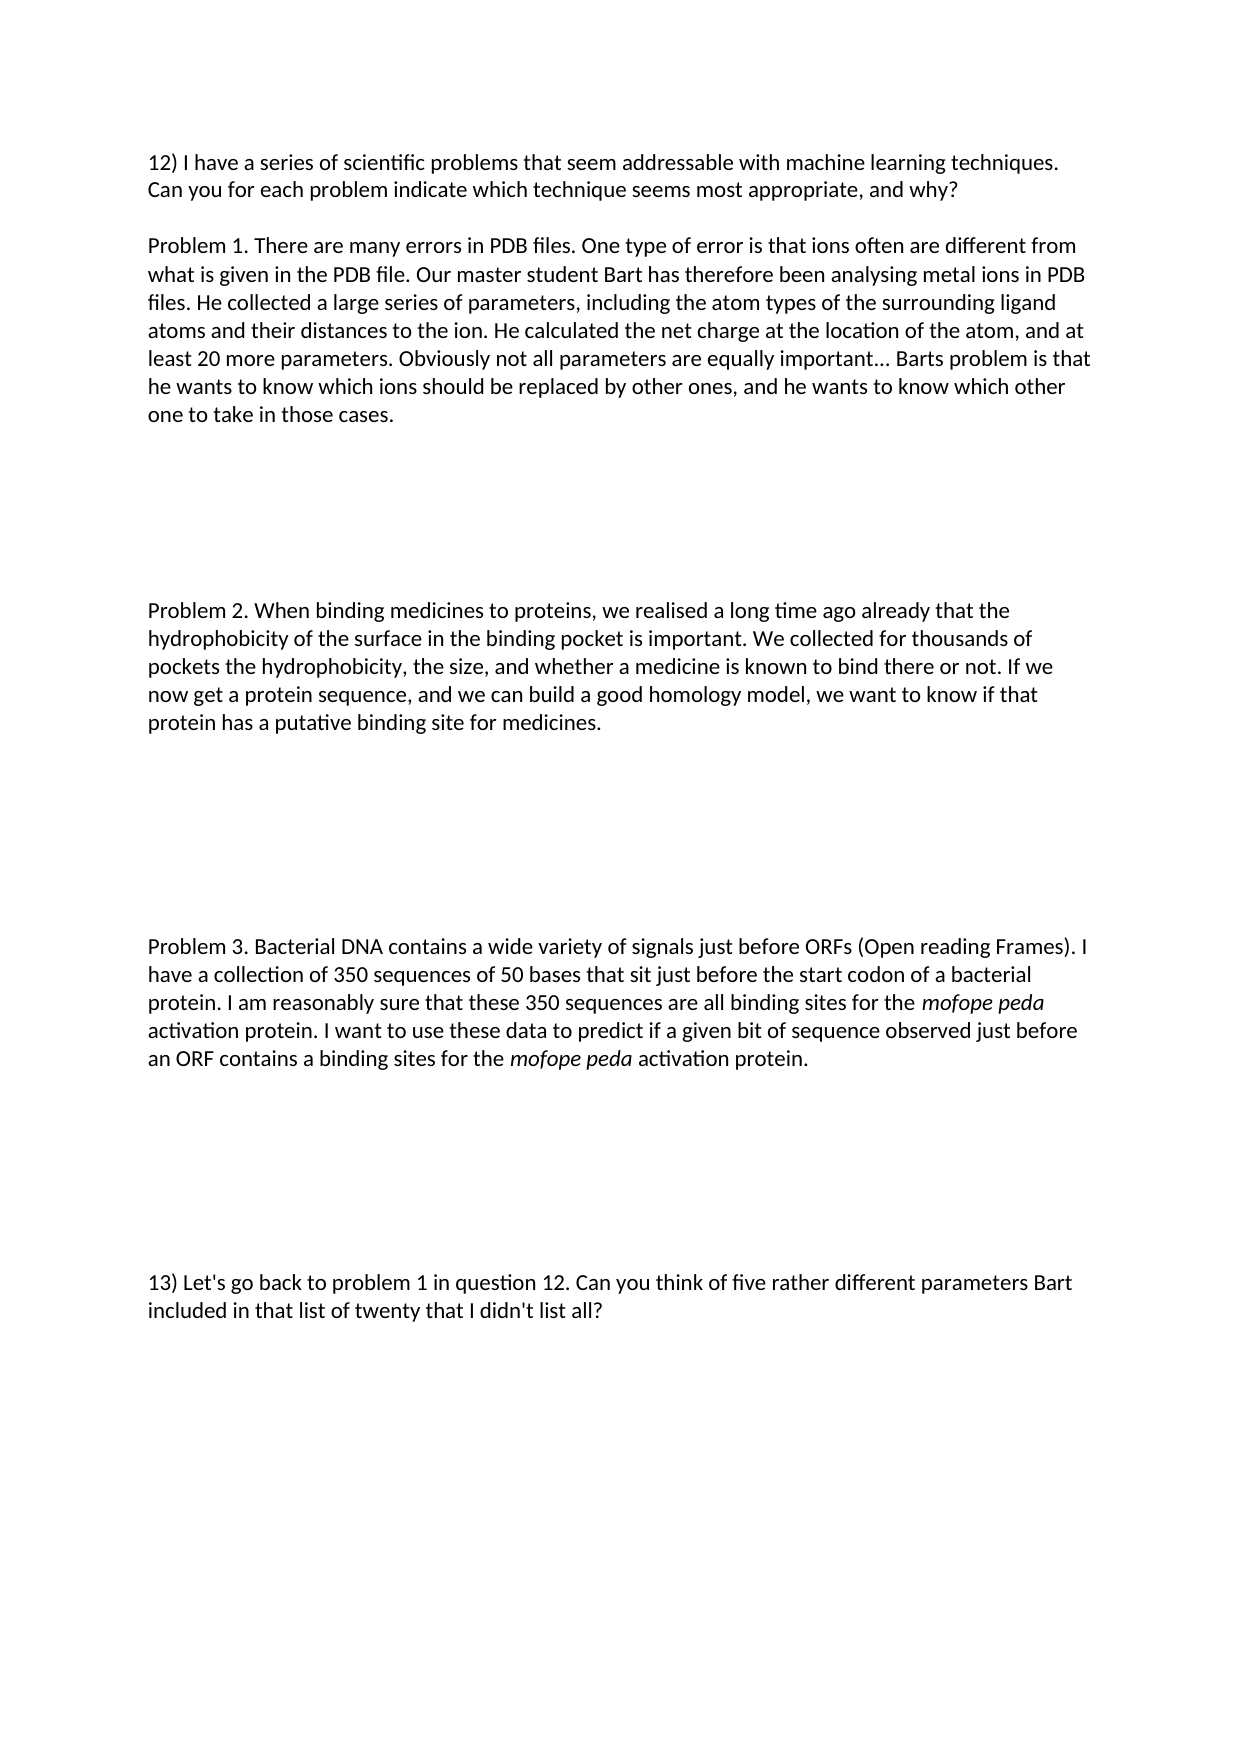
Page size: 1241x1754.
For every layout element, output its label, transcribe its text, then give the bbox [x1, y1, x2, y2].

text 12) I have a series of scientific problems that seem addressable with machine learning techniques. Can you for each problem indicate which technique seems most appropriate, and why? [148, 148, 1093, 204]
text Problem 3. Bacterial DNA contains a wide variety of signals just before ORFs (Open reading Frames). I have a collection of 350 sequences of 50 bases that sit just before the start codon of a bacterial protein. I am reasonably sure that these 350 sequences are all binding sites for the mofope peda activation protein. I want to use these data to predict if a given bit of sequence observed just before an ORF contains a binding sites for the mofope peda activation protein. [148, 932, 1093, 1072]
text Problem 1. There are many errors in PDB files. One type of error is that ions often are different from what is given in the PDB file. Our master student Bart has therefore been analysing metal ions in PDB files. He collected a large series of parameters, including the atom types of the surrounding ligand atoms and their distances to the ion. He calculated the net charge at the location of the atom, and at least 20 more parameters. Obviously not all parameters are equally important... Barts problem is that he wants to know which ions should be replaced by other ones, and he wants to know which other one to take in those cases. [148, 232, 1093, 428]
text 13) Let's go back to problem 1 in question 12. Can you think of five rather different parameters Bart included in that list of twenty that I didn't list all? [148, 1268, 1093, 1324]
text Problem 2. When binding medicines to proteins, we realised a long time ago already that the hydrophobicity of the surface in the binding pocket is important. We collected for thousands of pockets the hydrophobicity, the size, and whether a medicine is known to bind there or not. If we now get a protein sequence, and we can build a good homology model, we want to know if that protein has a putative binding site for medicines. [148, 596, 1093, 736]
